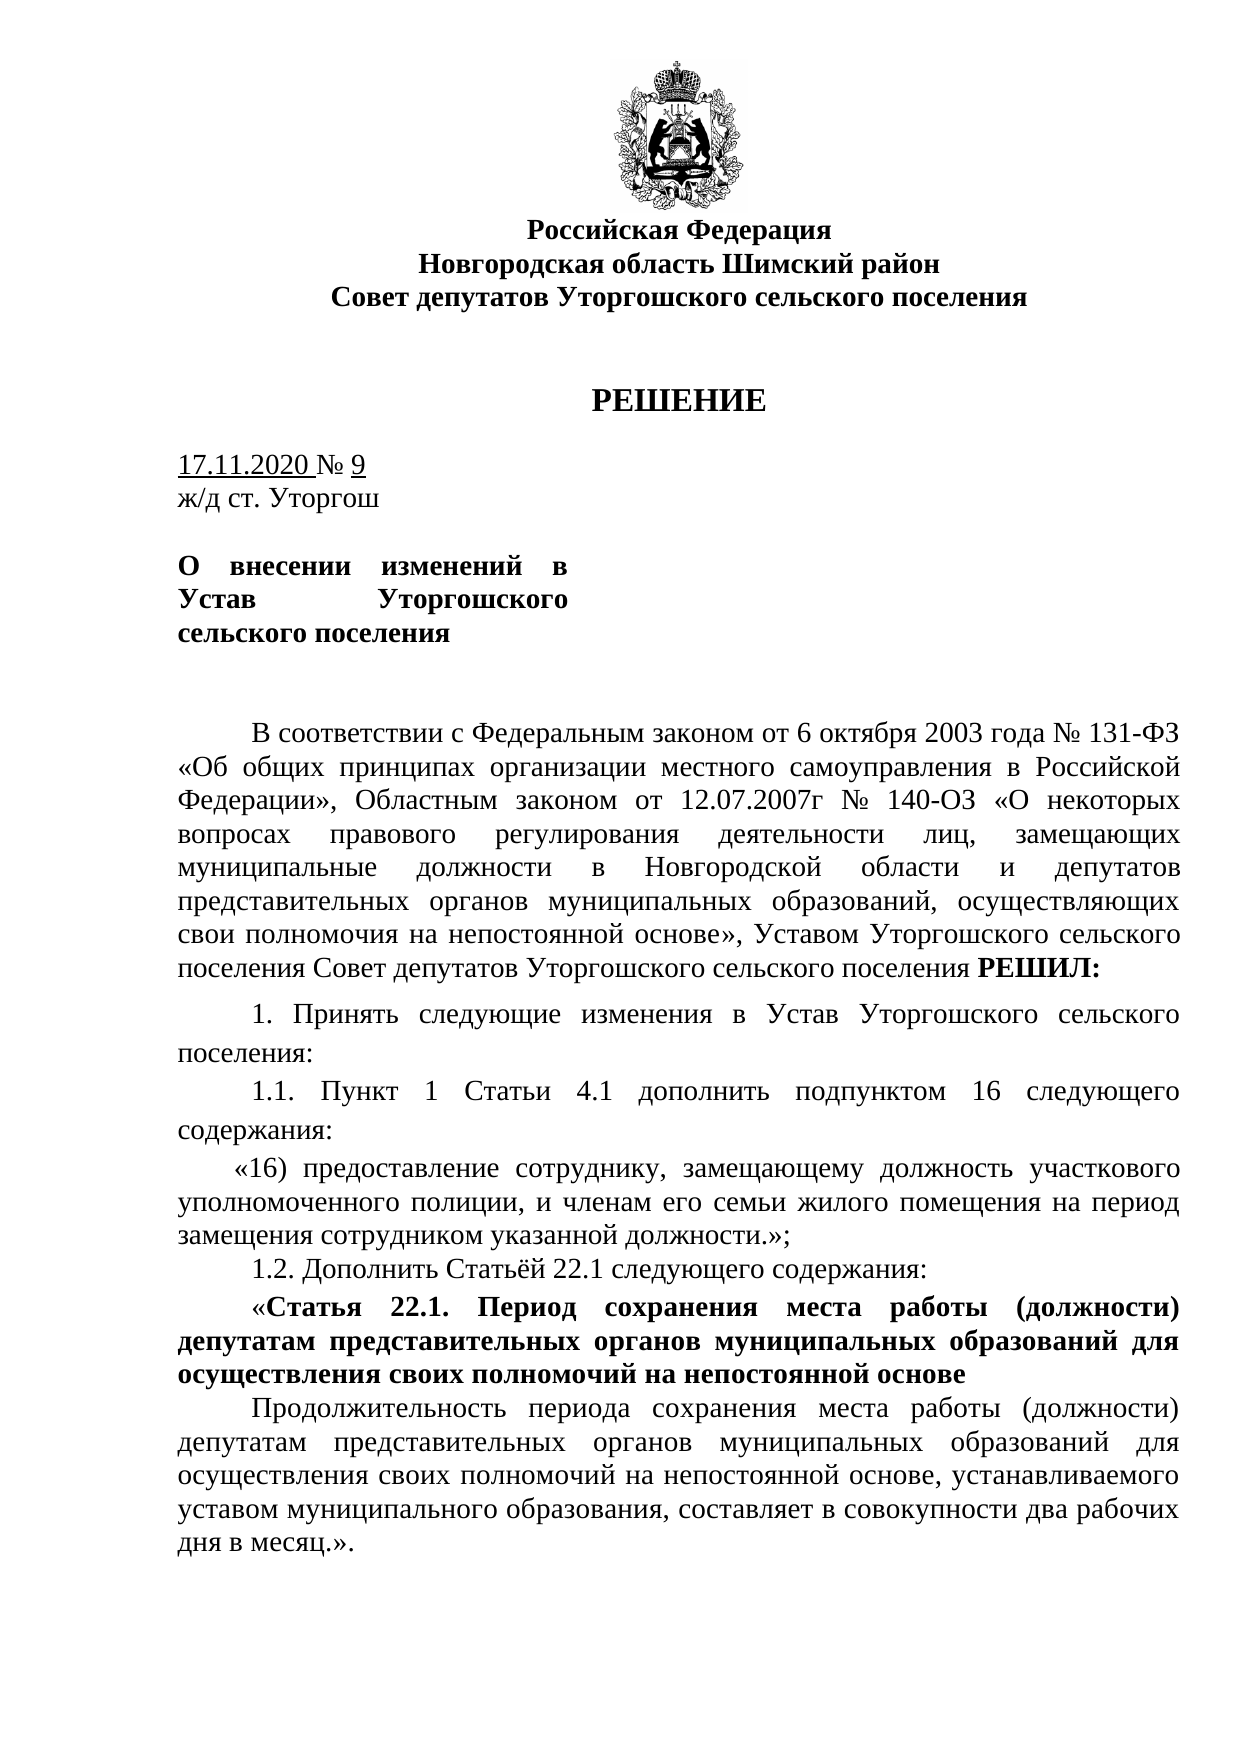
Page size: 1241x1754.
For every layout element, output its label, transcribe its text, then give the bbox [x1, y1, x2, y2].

text 1.1. Пункт 1 Статьи 4.1 дополнить подпунктом 16 следующего содержания: [177, 1073, 1181, 1145]
text Российская Федерация [177, 212, 1181, 246]
text РЕШЕНИЕ [177, 380, 1181, 418]
text 1.2. Дополнить Статьёй 22.1 следующего содержания: [177, 1251, 1181, 1284]
text В соответствии с Федеральным законом от 6 октября 2003 года № 131-ФЗ «Об общих принципах организации местного самоуправления в Российской Федерации», Областным законом от 12.07.2007г № 140-ОЗ «О некоторых вопросах правового регулирования деятельности лиц, замещающих муниципальные должности в Новгородской области и депутатов представительных органов муниципальных образований, осуществляющих свои полномочия на непостоянной основе», Уставом Уторгошского сельского поселения Совет депутатов Уторгошского сельского поселения РЕШИЛ: [177, 715, 1181, 883]
text «Статья 22.1. Период сохранения места работы (должности) депутатам представительных органов муниципальных образований для осуществления своих полномочий на непостоянной основе [177, 1289, 1181, 1390]
text Новгородская область Шимский район [177, 246, 1181, 279]
text В соответствии с Федеральным законом от 6 октября 2003 года № 131-ФЗ «Об общих принципах организации местного самоуправления в Российской Федерации», Областным законом от 12.07.2007г № 140-ОЗ «О некоторых вопросах правового регулирования деятельности лиц, замещающих муниципальные должности в Новгородской области и депутатов представительных органов муниципальных образований, осуществляющих свои полномочия на непостоянной основе», Уставом Уторгошского сельского поселения Совет депутатов Уторгошского сельского поселения РЕШИЛ: [177, 917, 1181, 984]
text Совет депутатов Уторгошского сельского поселения [177, 279, 1181, 313]
text 1. Принять следующие изменения в Устав Уторгошского сельского поселения: [177, 996, 1181, 1068]
table_header О внесении изменений в Устав Уторгошского сельского поселения [166, 548, 579, 648]
picture [610, 59, 748, 213]
text Продолжительность периода сохранения места работы (должности) депутатам представительных органов муниципальных образований для осуществления своих полномочий на непостоянной основе, устанавливаемого уставом муниципального образования, составляет в совокупности два рабочих дня в месяц.». [177, 1390, 1181, 1558]
text «16) предоставление сотруднику, замещающему должность участкового уполномоченного полиции, и членам его семьи жилого помещения на период замещения сотрудником указанной должности.»; [177, 1150, 1181, 1251]
text 17.11.2020 № 9 [177, 447, 1181, 481]
text ж/д ст. Уторгош [177, 481, 1181, 514]
